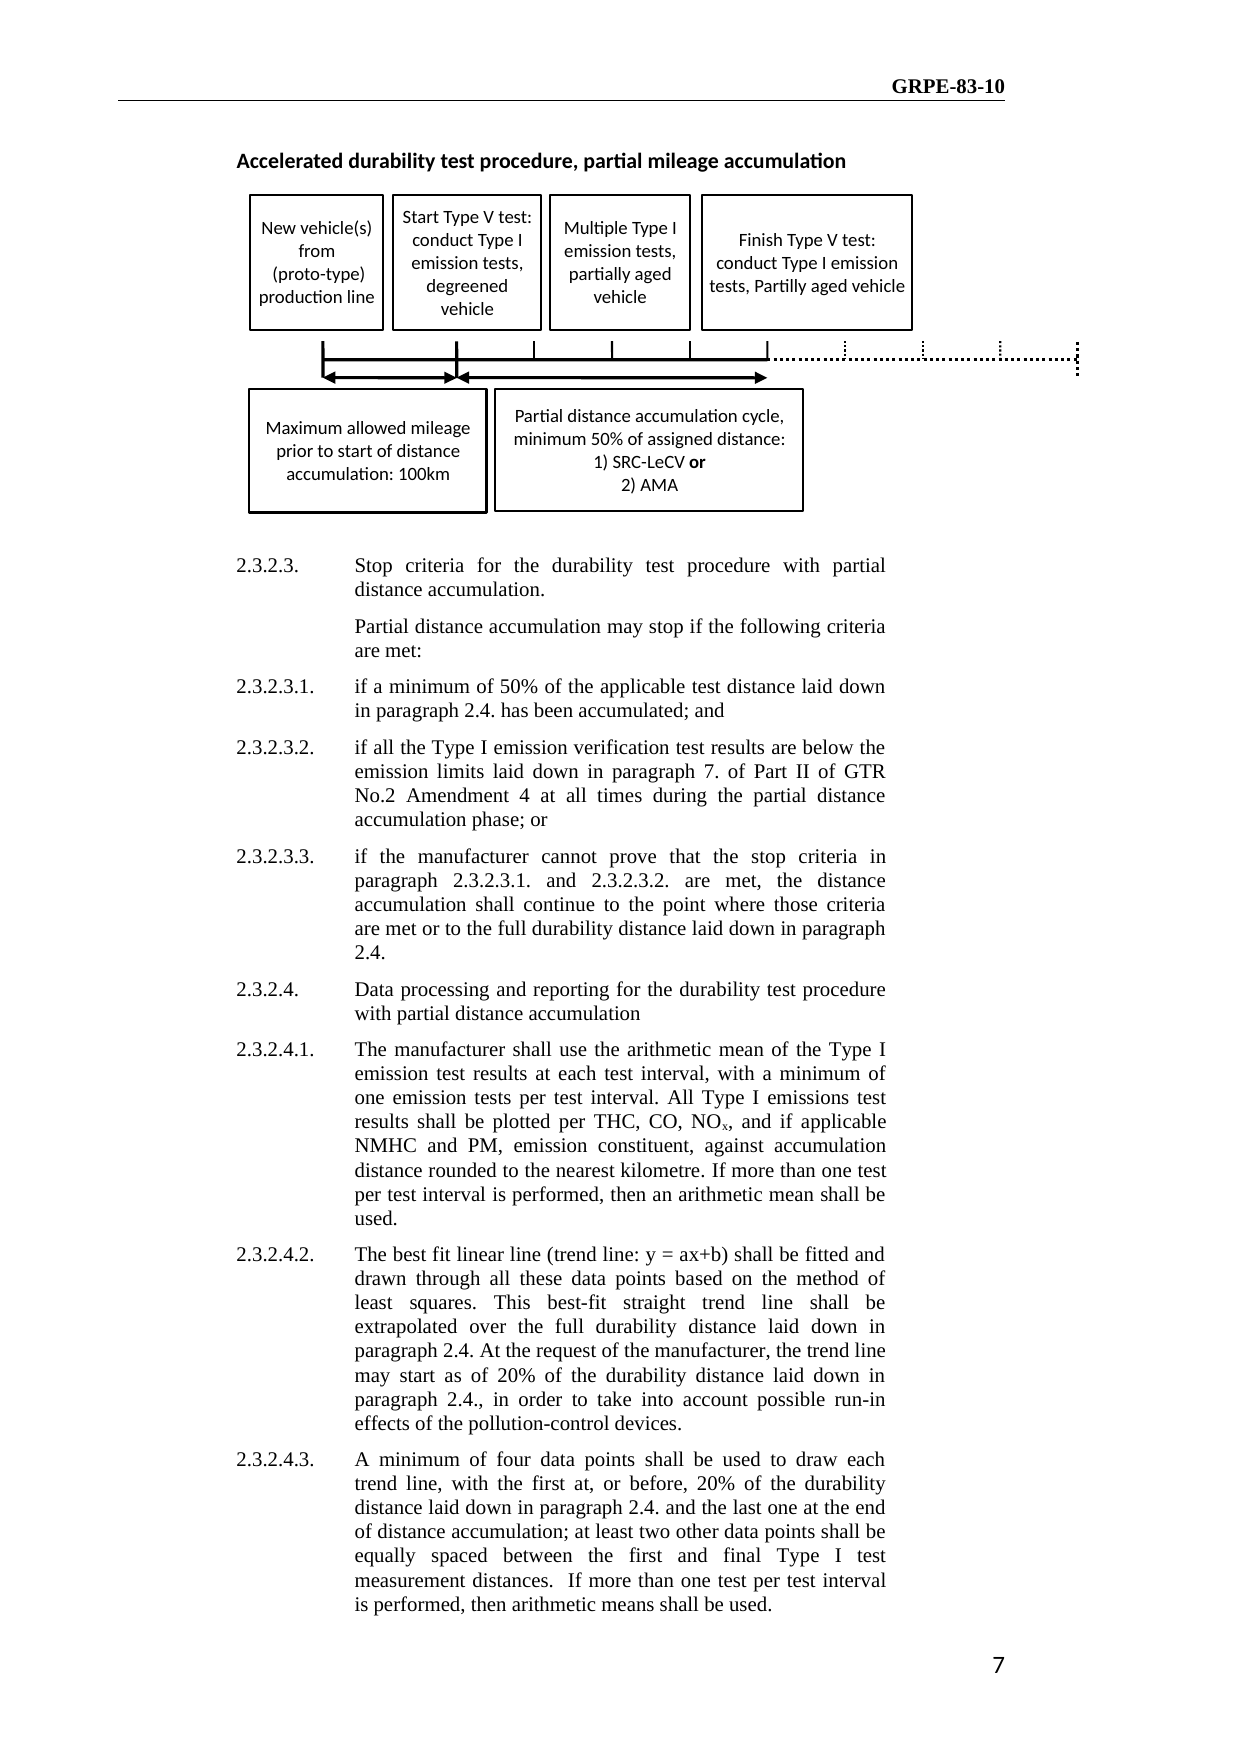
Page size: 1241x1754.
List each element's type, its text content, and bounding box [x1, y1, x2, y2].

text 2.3.2.3.2. if all the Type I emission verification test results are below the emission limits laid down in paragraph 7. of Part II of GTR No.2 Amendment 4 at all times during the partial distance accumulation phase; or [236, 735, 887, 831]
text Partial distance accumulation may stop if the following criteria are met: [236, 614, 887, 662]
text 2.3.2.3.3. if the manufacturer cannot prove that the stop criteria in paragraph 2.3.2.3.1. and 2.3.2.3.2. are met, the distance accumulation shall continue to the point where those criteria are met or to the full durability distance laid down in paragraph 2.4. [236, 844, 887, 964]
text 2.3.2.3.1. if a minimum of 50% of the applicable test distance laid down in paragraph 2.4. has been accumulated; and [236, 674, 887, 722]
text 2.3.2.4. Data processing and reporting for the durability test procedure with partial distance accumulation [236, 977, 887, 1025]
text 2.3.2.4.2. The best fit linear line (trend line: y = ax+b) shall be fitted and drawn through all these data points based on the method of least squares. This best-fit straight trend line shall be extrapolated over the full durability distance laid down in paragraph 2.4. At the request of the manufacturer, the trend line may start as of 20% of the durability distance laid down in paragraph 2.4., in order to take into account possible run-in effects of the pollution-control devices. [236, 1242, 887, 1435]
text 2.3.2.4.3. A minimum of four data points shall be used to draw each trend line, with the first at, or before, 20% of the durability distance laid down in paragraph 2.4. and the last one at the end of distance accumulation; at least two other data points shall be equally spaced between the first and final Type I test measurement distances. If more than one test per test interval is performed, then arithmetic means shall be used. [236, 1447, 887, 1616]
text 2.3.2.3. Stop criteria for the durability test procedure with partial distance accumulation. [236, 553, 887, 601]
text 2.3.2.4.1. The manufacturer shall use the arithmetic mean of the Type I emission test results at each test interval, with a minimum of one emission tests per test interval. All Type I emissions test results shall be plotted per THC, CO, NOx, and if applicable NMHC and PM, emission constituent, against accumulation distance rounded to the nearest kilometre. If more than one test per test interval is performed, then an arithmetic mean shall be used. [236, 1037, 887, 1230]
